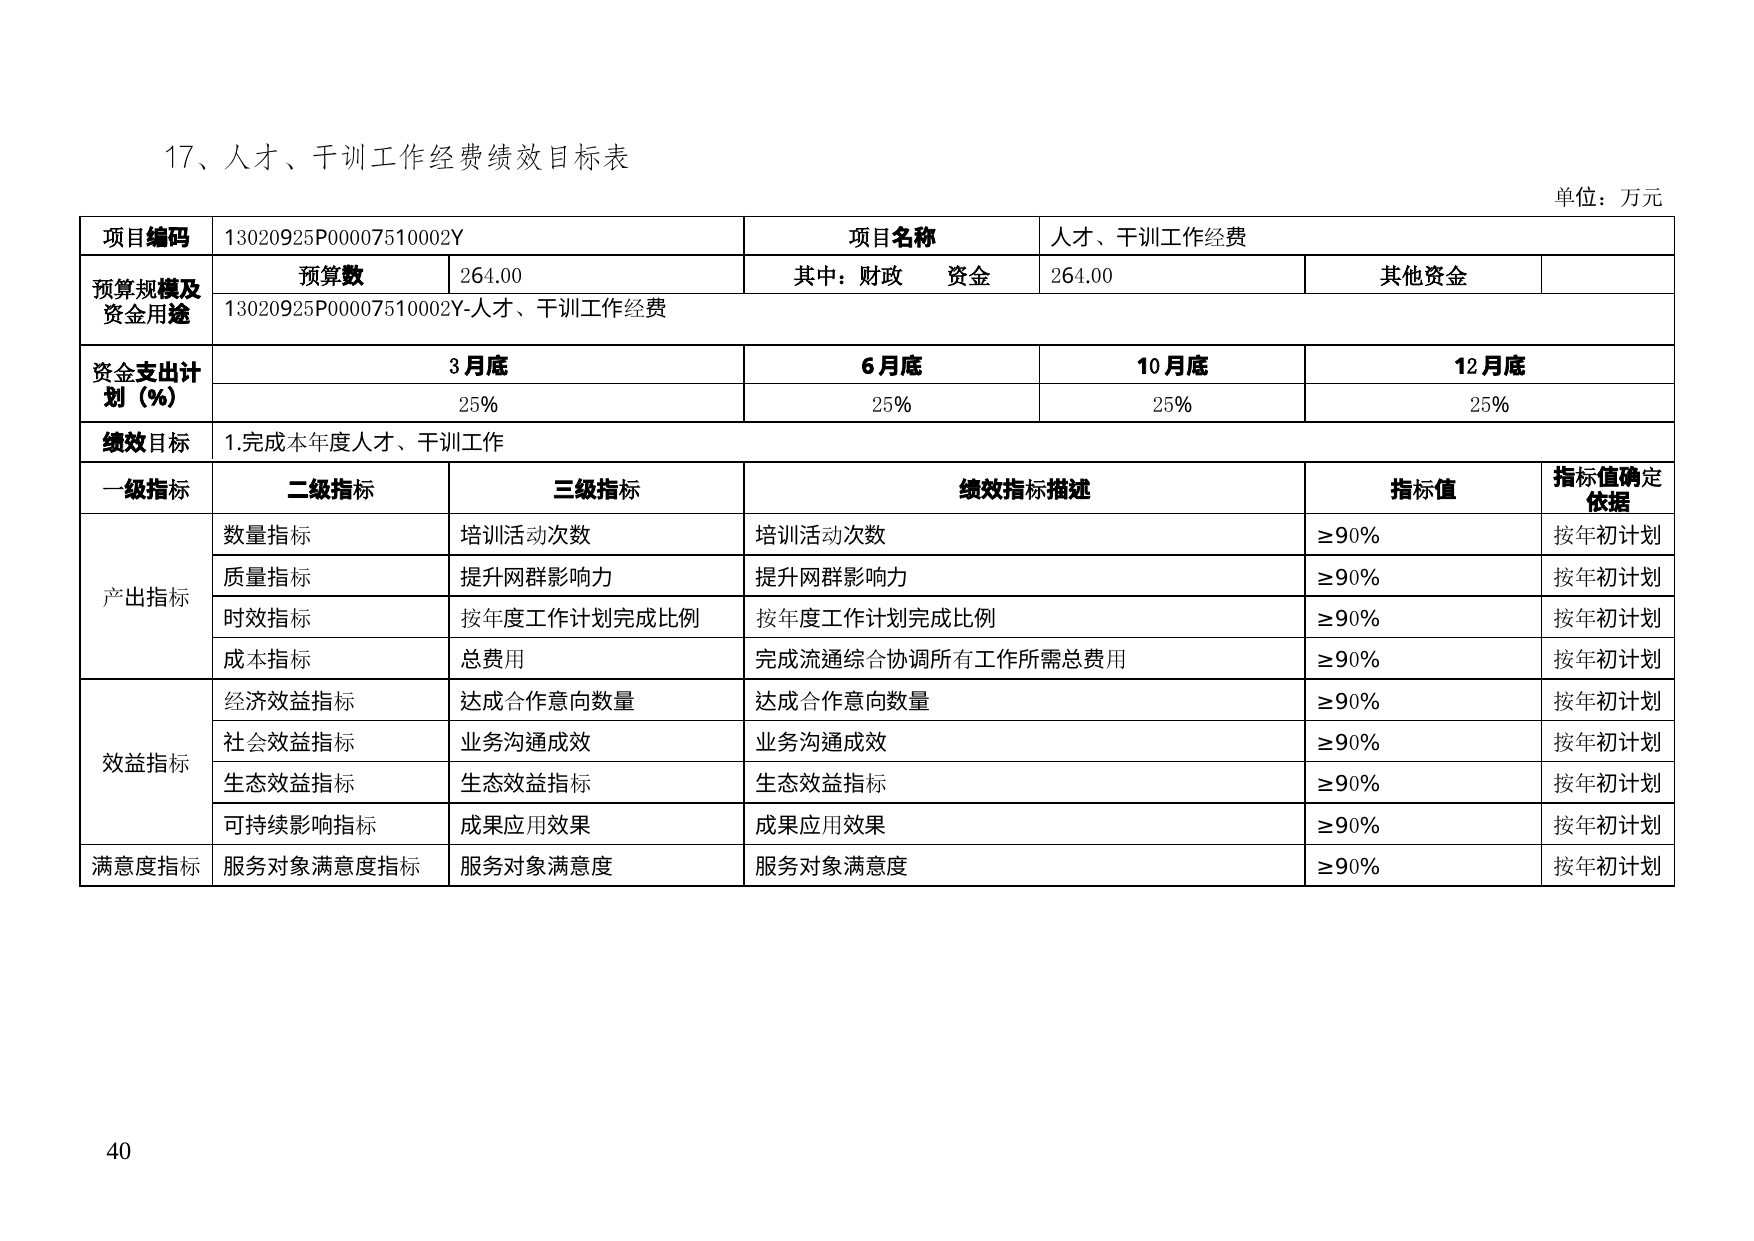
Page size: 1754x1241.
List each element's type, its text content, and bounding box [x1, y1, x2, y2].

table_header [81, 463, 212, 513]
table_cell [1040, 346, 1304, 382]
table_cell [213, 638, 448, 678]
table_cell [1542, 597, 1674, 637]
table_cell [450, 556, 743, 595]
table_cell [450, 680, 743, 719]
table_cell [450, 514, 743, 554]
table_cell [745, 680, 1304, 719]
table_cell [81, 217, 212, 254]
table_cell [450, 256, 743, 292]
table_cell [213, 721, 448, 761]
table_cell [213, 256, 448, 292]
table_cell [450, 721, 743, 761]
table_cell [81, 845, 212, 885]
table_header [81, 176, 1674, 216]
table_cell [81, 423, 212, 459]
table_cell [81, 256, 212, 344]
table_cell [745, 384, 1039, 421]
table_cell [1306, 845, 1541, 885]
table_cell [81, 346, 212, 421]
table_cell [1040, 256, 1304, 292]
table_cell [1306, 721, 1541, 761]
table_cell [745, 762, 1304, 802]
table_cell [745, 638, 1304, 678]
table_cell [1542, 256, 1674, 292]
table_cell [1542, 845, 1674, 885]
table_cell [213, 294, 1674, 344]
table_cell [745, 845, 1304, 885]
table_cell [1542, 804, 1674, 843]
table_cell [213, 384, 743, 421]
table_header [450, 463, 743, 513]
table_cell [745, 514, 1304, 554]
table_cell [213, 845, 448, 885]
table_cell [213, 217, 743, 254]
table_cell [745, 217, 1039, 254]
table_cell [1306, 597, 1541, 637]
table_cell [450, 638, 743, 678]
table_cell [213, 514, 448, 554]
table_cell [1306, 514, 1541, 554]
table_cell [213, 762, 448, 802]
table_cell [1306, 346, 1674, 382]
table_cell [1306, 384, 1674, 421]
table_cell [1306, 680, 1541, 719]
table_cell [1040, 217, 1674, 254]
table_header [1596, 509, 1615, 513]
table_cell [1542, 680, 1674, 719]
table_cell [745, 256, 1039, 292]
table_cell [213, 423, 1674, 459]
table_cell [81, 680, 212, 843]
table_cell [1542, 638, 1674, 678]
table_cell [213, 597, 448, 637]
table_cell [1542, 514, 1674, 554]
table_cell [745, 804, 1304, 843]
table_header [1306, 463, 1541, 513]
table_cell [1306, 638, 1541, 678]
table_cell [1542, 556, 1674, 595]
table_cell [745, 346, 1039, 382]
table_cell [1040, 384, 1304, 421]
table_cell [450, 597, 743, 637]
text 17、人才、干训工作经费绩效目标表 [106, 142, 1648, 174]
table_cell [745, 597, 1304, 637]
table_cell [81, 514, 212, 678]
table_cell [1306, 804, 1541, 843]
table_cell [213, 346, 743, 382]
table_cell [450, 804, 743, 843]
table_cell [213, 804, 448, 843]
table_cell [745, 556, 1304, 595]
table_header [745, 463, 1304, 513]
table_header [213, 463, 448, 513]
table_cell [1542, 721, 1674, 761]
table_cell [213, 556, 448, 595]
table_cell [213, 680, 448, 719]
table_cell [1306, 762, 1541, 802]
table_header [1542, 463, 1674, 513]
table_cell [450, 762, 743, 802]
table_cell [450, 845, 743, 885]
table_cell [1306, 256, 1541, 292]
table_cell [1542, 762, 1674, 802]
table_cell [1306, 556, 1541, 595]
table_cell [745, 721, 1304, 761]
